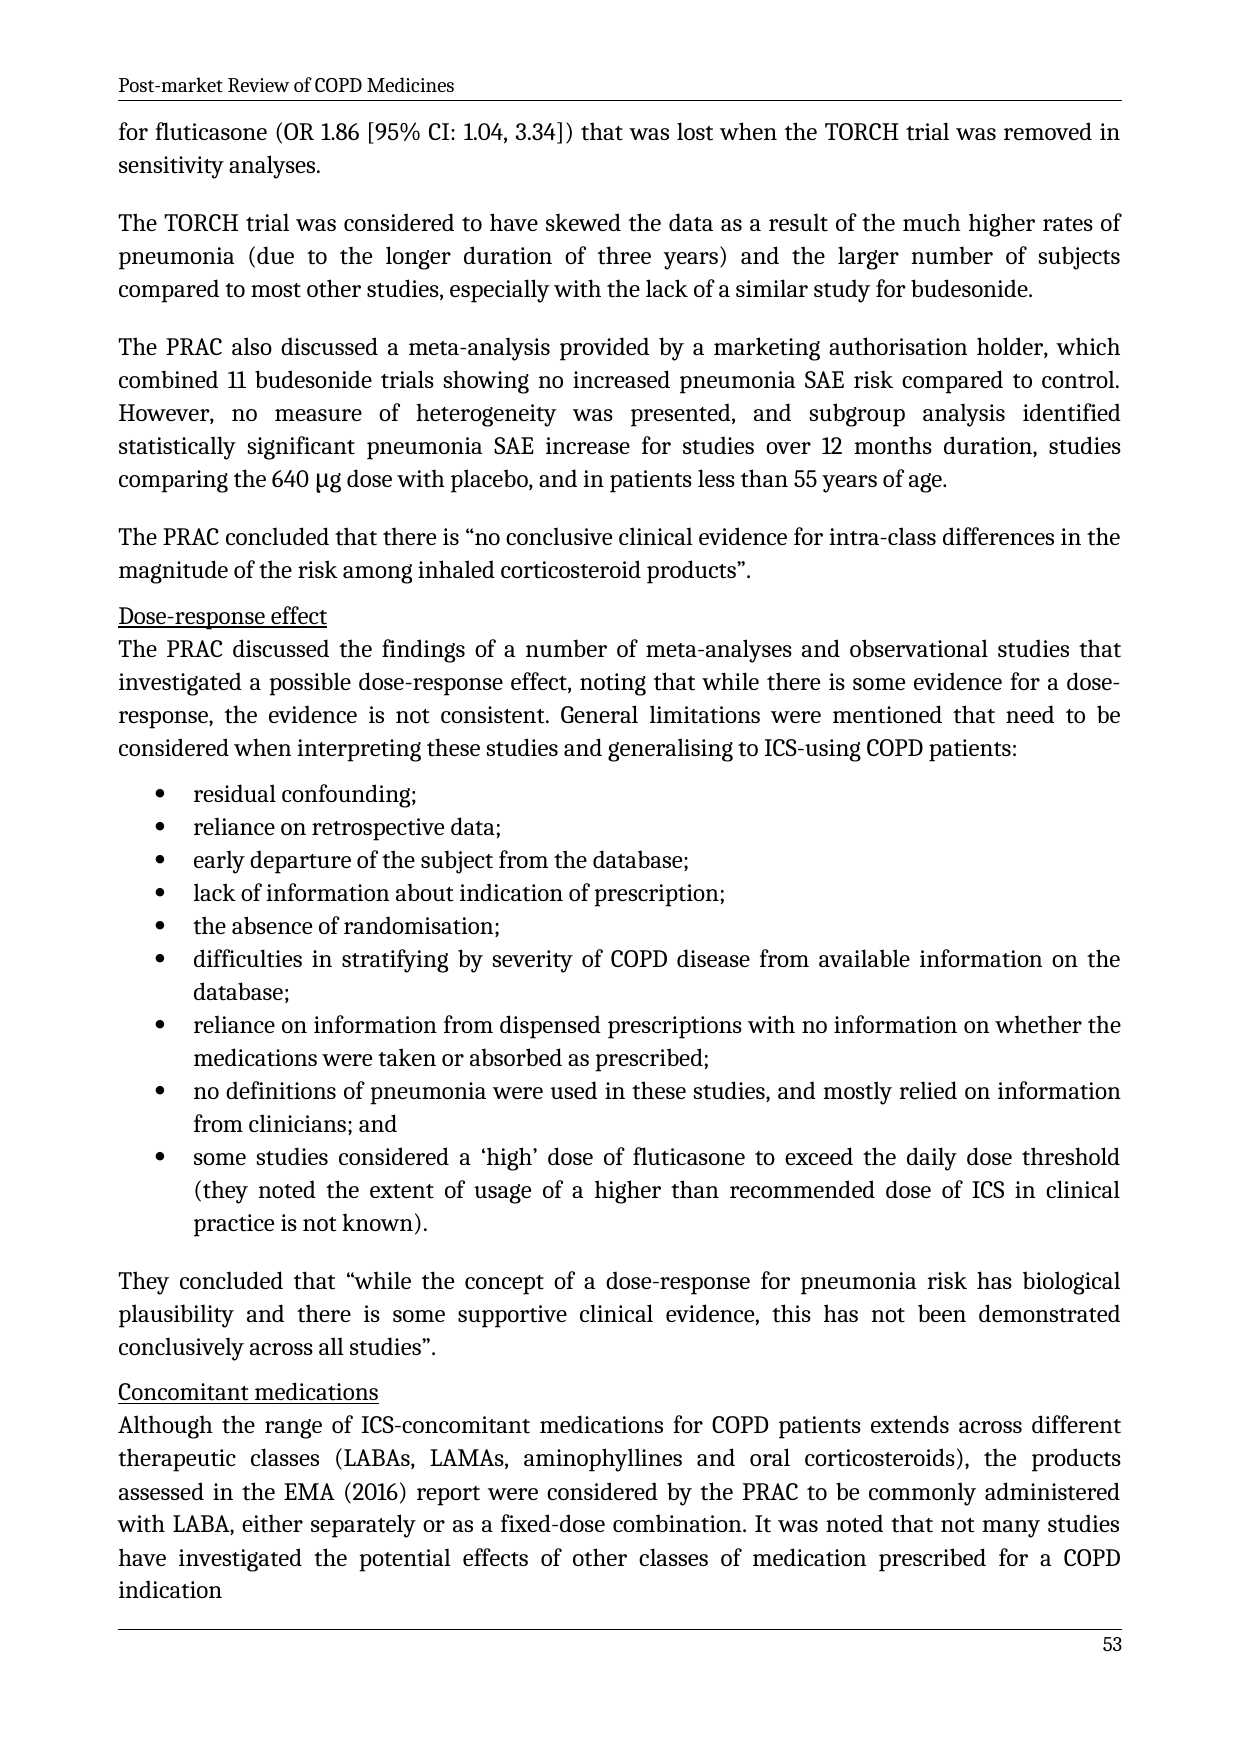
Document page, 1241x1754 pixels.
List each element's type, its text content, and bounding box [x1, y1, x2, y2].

text reliance on retrospective data; [156, 812, 1122, 841]
text reliance on information from dispensed prescriptions with no information on whether the medications were taken or absorbed as prescribed; [156, 1011, 1122, 1072]
text Although the range of ICS-concomitant medications for COPD patients extends across different therapeutic classes (LABAs, LAMAs, aminophyllines and oral corticosteroids), the products assessed in the EMA (2016) report were considered by the PRAC to be commonly administered with LABA, either separately or as a fixed-dose combination. It was noted that not many studies have investigated the potential effects of other classes of medication prescribed for a COPD indication [118, 1411, 1122, 1605]
text the absence of randomisation; [156, 912, 1122, 940]
text no definitions of pneumonia were used in these studies, and mostly relied on information from clinicians; and [156, 1077, 1122, 1138]
text early departure of the subject from the database; [156, 846, 1122, 874]
text lack of information about indication of prescription; [156, 878, 1122, 907]
subtitle Dose-response effect [118, 602, 1122, 631]
text The PRAC discussed the findings of a number of meta-analyses and observational studies that investigated a possible dose-response effect, noting that while there is some evidence for a dose-response, the evidence is not consistent. General limitations were mentioned that need to be considered when interpreting these studies and generalising to ICS-using COPD patients: [118, 635, 1122, 763]
text They concluded that “while the concept of a dose-response for pneumonia risk has biological plausibility and there is some supportive clinical evidence, this has not been demonstrated conclusively across all studies”. [118, 1267, 1122, 1362]
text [118, 118, 1122, 180]
text The PRAC concluded that there is “no conclusive clinical evidence for intra-class differences in the magnitude of the risk among inhaled corticosteroid products”. [118, 523, 1122, 585]
text some studies considered a ‘high’ dose of fluticasone to exceed the daily dose threshold (they noted the extent of usage of a higher than recommended dose of ICS in clinical practice is not known). [156, 1143, 1122, 1237]
text The PRAC also discussed a meta-analysis provided by a marketing authorisation holder, which combined 11 budesonide trials showing no increased pneumonia SAE risk compared to control. However, no measure of heterogeneity was presented, and subgroup analysis identified statistically significant pneumonia SAE increase for studies over 12 months duration, studies comparing the 640 μg dose with placebo, and in patients less than 55 years of age. [118, 333, 1122, 494]
text difficulties in stratifying by severity of COPD disease from available information on the database; [156, 944, 1122, 1006]
text residual confounding; [156, 779, 1122, 808]
subtitle Concomitant medications [118, 1378, 1122, 1407]
text The TORCH trial was considered to have skewed the data as a result of the much higher rates of pneumonia (due to the longer duration of three years) and the larger number of subjects compared to most other studies, especially with the lack of a similar study for budesonide. [118, 209, 1122, 304]
